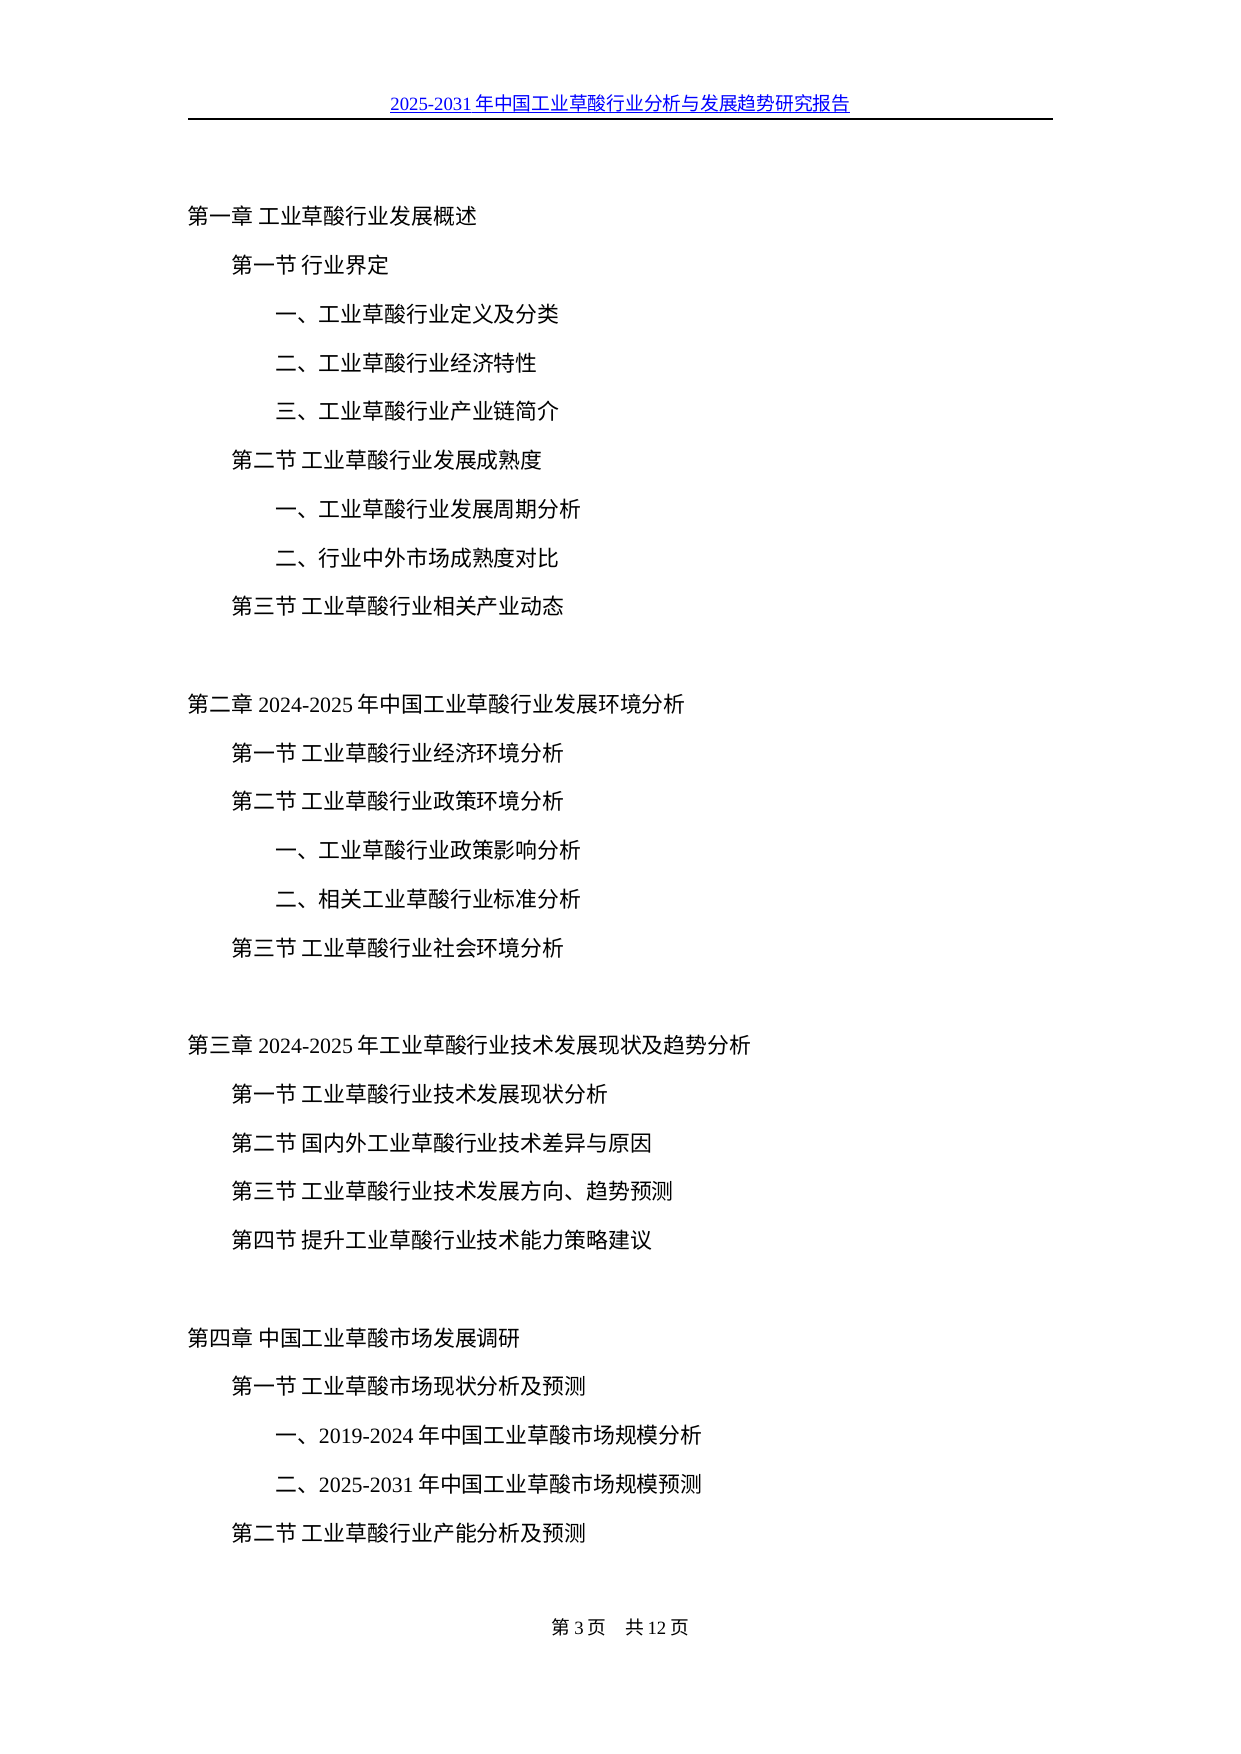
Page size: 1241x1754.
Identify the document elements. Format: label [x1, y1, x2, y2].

text [187, 150, 1053, 1548]
